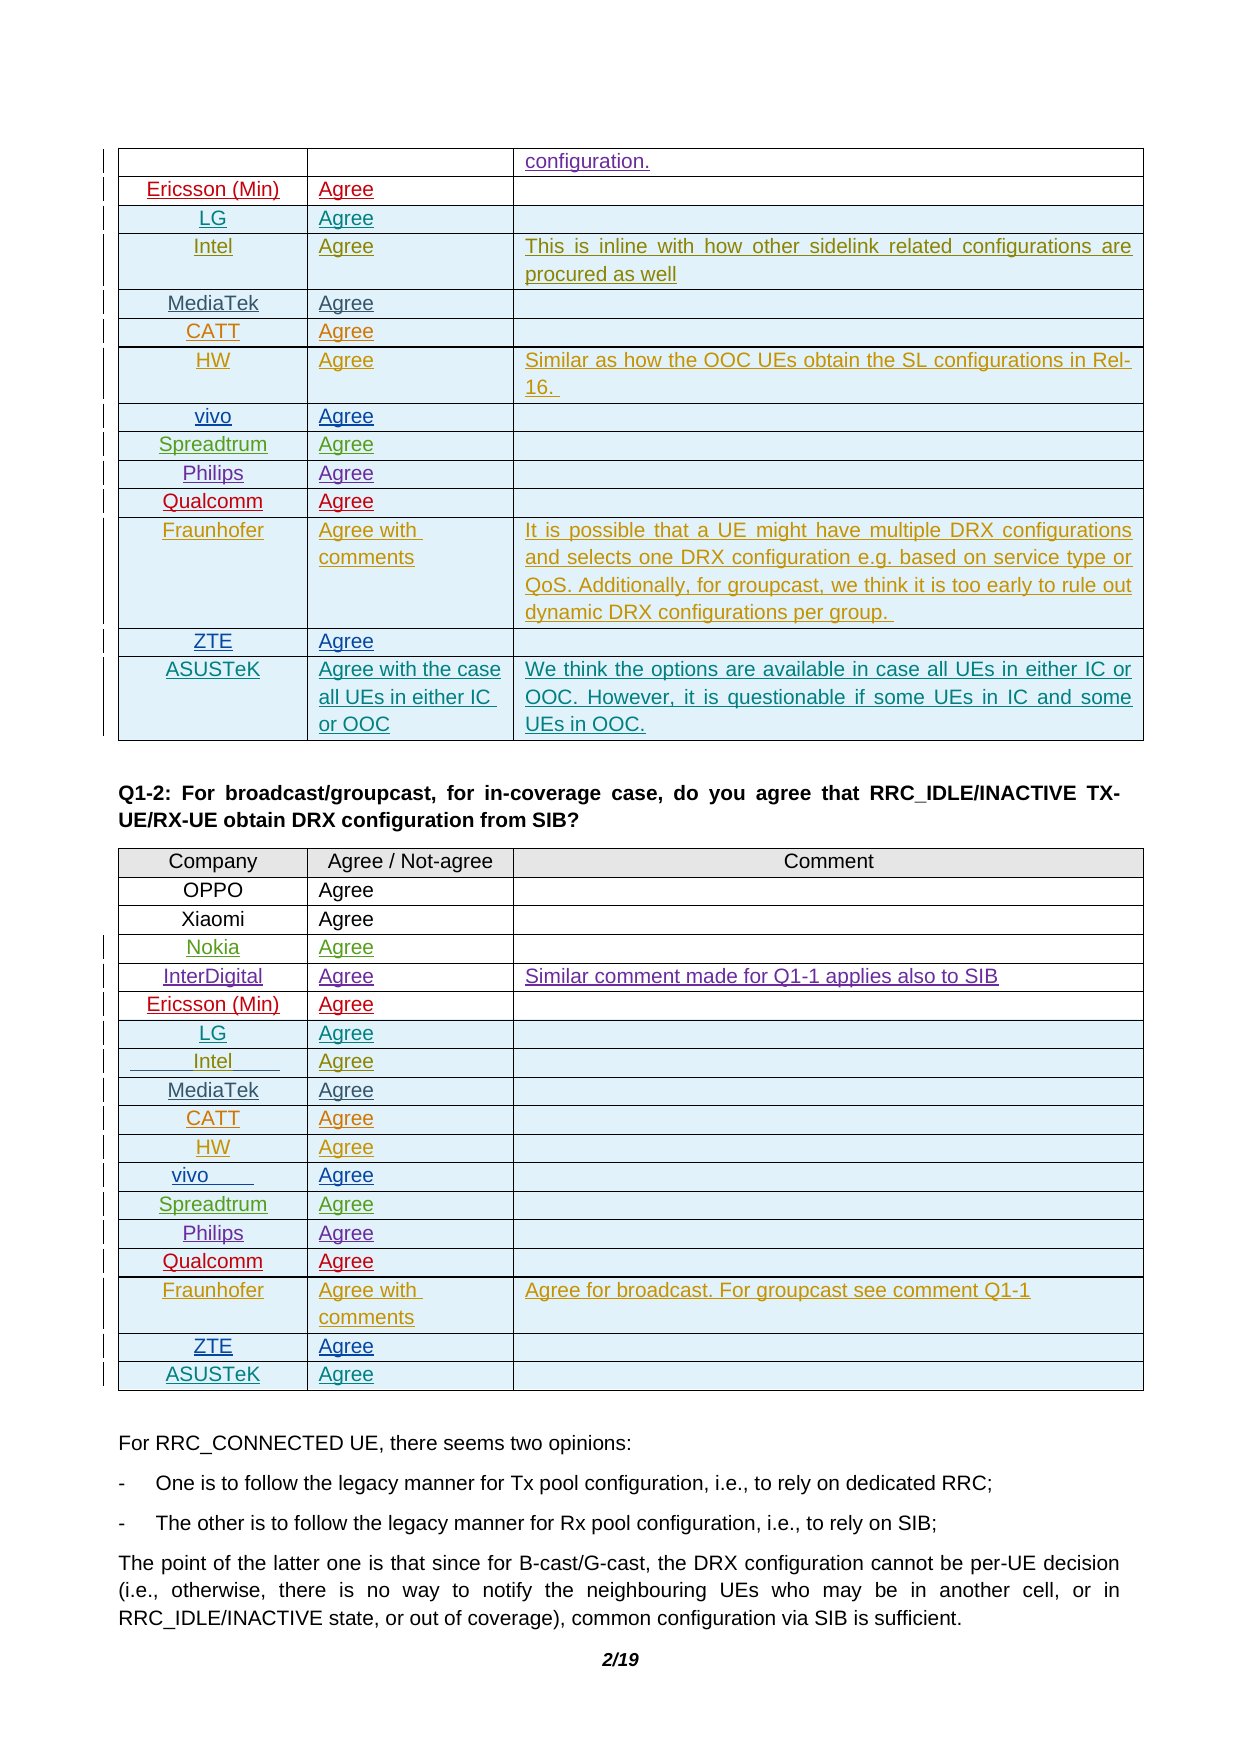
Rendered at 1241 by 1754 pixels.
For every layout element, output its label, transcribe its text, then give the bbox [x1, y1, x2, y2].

table_cell [308, 935, 513, 962]
table_cell [308, 149, 513, 176]
table_cell Agree [308, 906, 513, 934]
text The point of the latter one is that since for B-cast/G-cast, the DRX configuration cannot be per-UE decision (i.e., otherwise, there is no way to notify the neighbouring UEs who may be in another cell, or in RRC_IDLE/INACTIVE state, or out of coverage), common configuration via SIB is sufficient. [118, 1551, 1122, 1629]
text Q1-2: For broadcast/groupcast, for in-coverage case, do you agree that RRC_IDLE/INACTIVE TX-UE/RX-UE obtain DRX configuration from SIB? [118, 781, 1122, 832]
list The other is to follow the legacy manner for Rx pool configuration, i.e., to rely on SIB; [118, 1511, 1122, 1534]
table_header Agree / Not-agree [308, 849, 513, 877]
table_cell [308, 177, 513, 205]
list One is to follow the legacy manner for Tx pool configuration, i.e., to rely on dedicated RRC; [118, 1471, 1122, 1494]
table_cell [308, 992, 513, 1019]
text For RRC_CONNECTED UE, there seems two opinions: [118, 1431, 1122, 1454]
table_cell [514, 935, 1143, 962]
table_header Company [119, 849, 307, 877]
table_cell [514, 878, 1143, 905]
table_cell Agree [308, 878, 513, 905]
table_cell [119, 935, 307, 962]
table_cell [119, 177, 307, 205]
table_cell [119, 964, 307, 991]
table_cell OPPO [119, 878, 307, 905]
table_cell [119, 149, 307, 176]
table_cell [514, 177, 1143, 205]
table_cell [514, 906, 1143, 934]
table_cell [308, 964, 513, 991]
table_cell [514, 149, 1143, 176]
table_cell [514, 964, 1143, 991]
table_cell Xiaomi [119, 906, 307, 934]
table_cell [119, 992, 307, 1019]
table_cell [514, 992, 1143, 1019]
table_header Comment [514, 849, 1143, 877]
